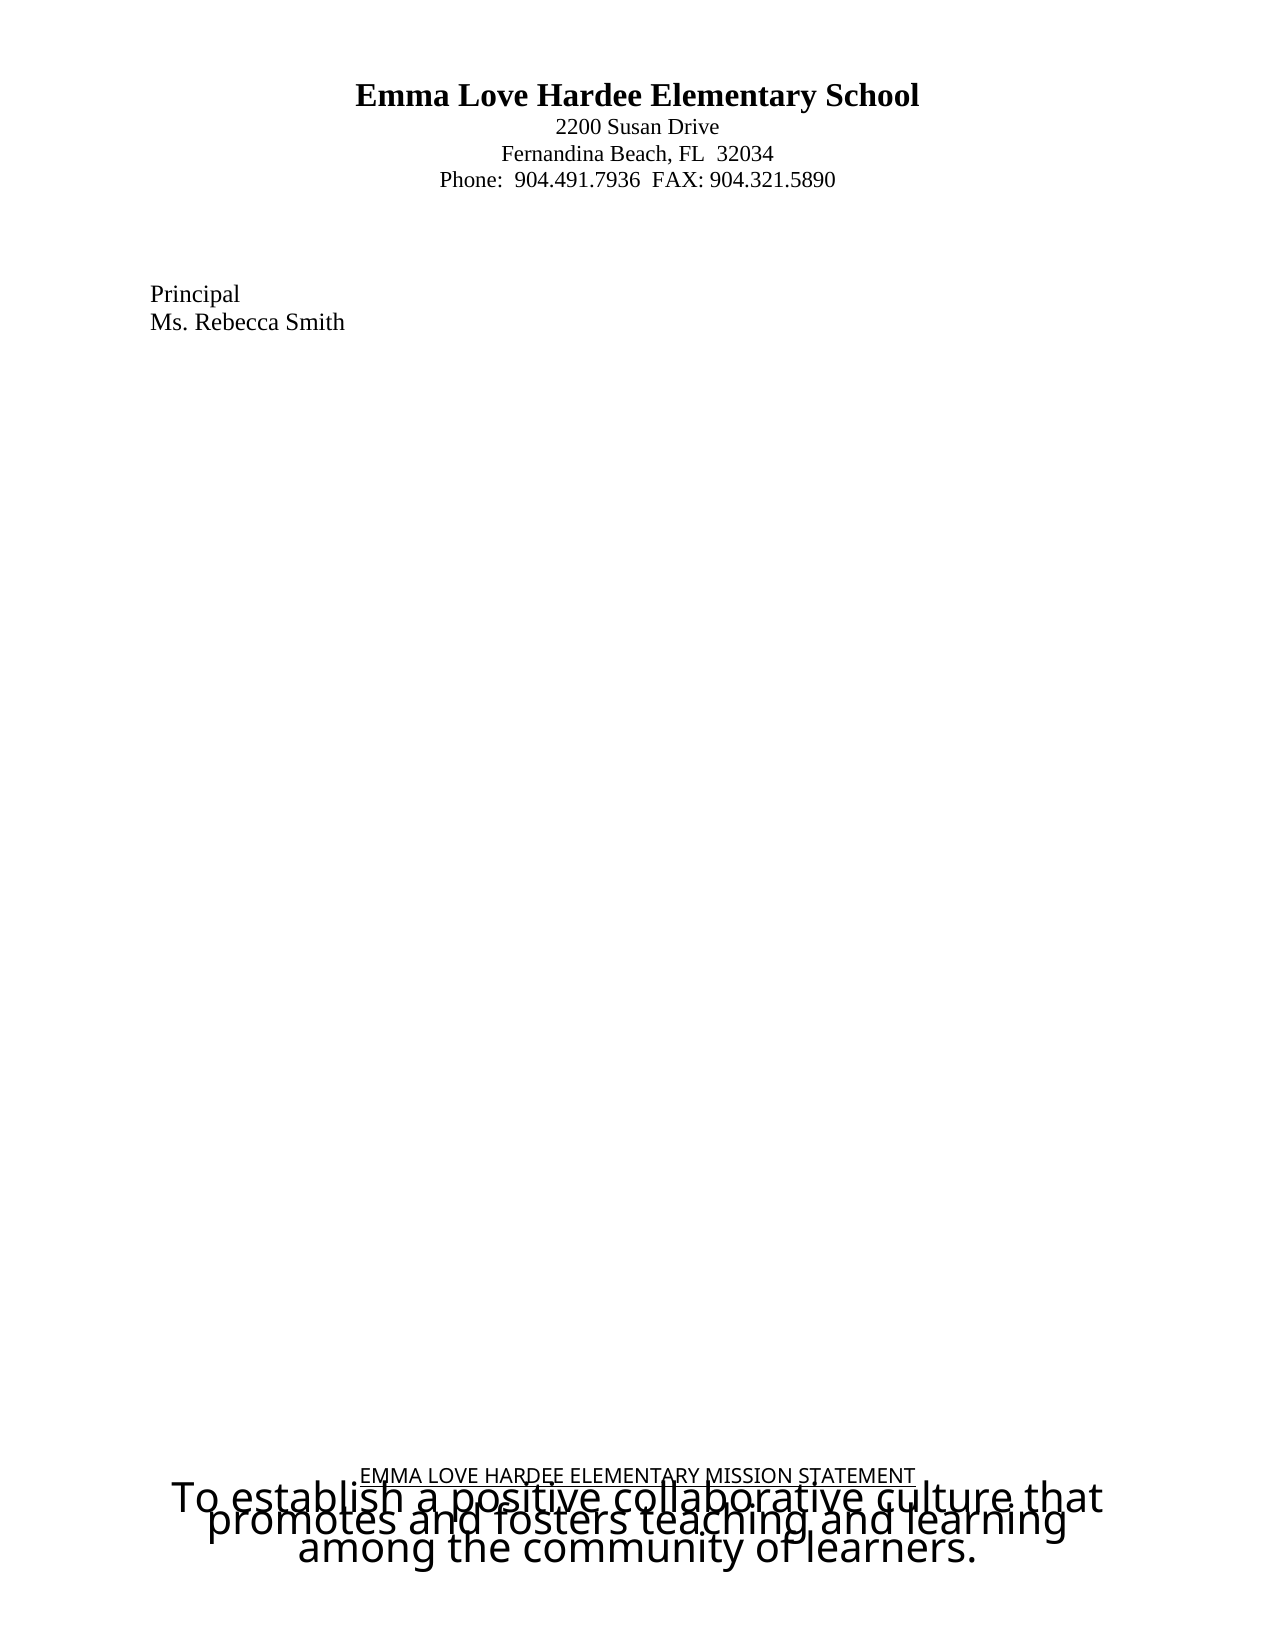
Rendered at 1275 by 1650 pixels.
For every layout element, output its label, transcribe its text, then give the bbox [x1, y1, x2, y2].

text Principal [150, 279, 1125, 307]
text Ms. Rebecca Smith [150, 307, 1125, 336]
